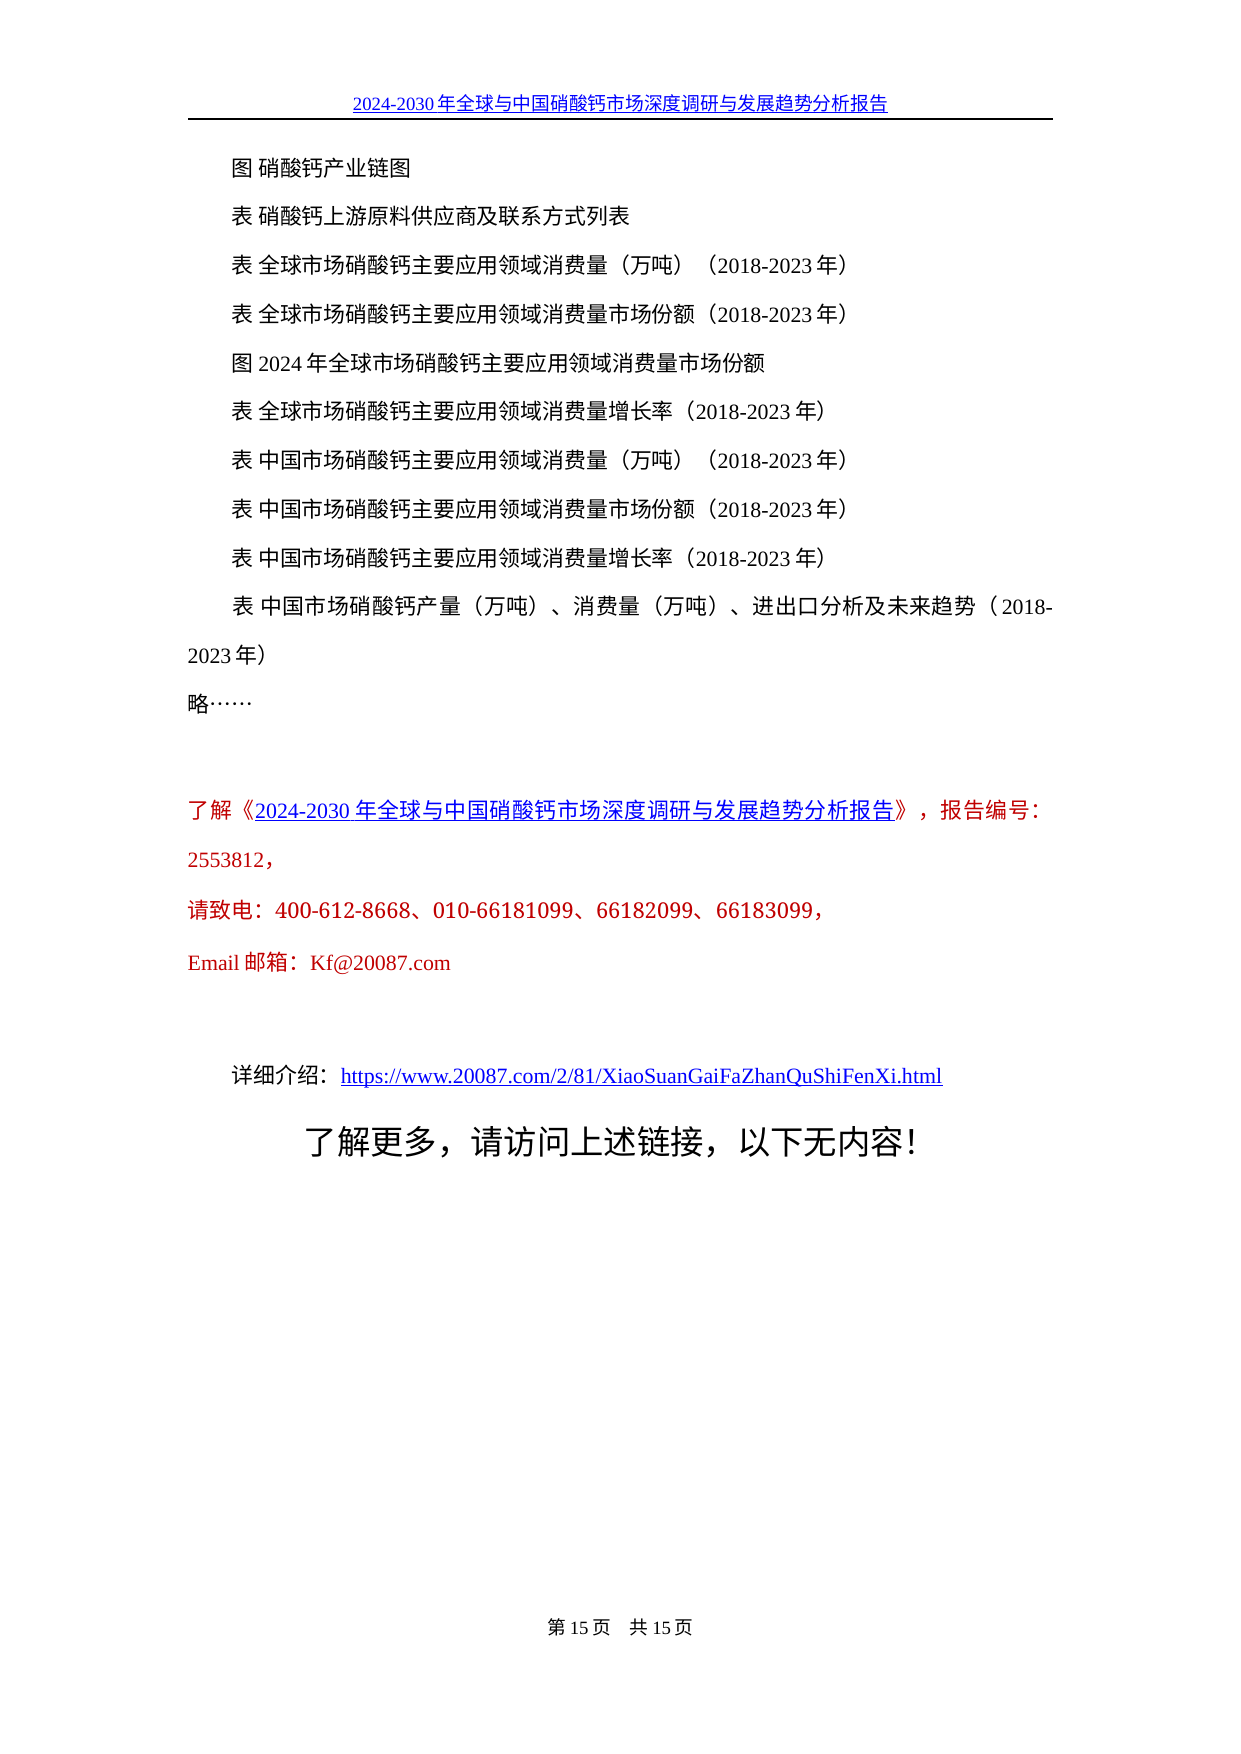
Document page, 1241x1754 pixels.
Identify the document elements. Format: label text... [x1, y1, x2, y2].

title 了解更多，请访问上述链接，以下无内容！ [187, 1108, 1053, 1173]
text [187, 150, 1053, 719]
text 详细介绍：https://www.20087.com/2/81/XiaoSuanGaiFaZhanQuShiFenXi.html [187, 1058, 1053, 1090]
text 了解《2024-2030年全球与中国硝酸钙市场深度调研与发展趋势分析报告》，报告编号：2553812， [187, 793, 1053, 874]
text Email邮箱：Kf@20087.com [187, 945, 1053, 977]
text 请致电：400-612-8668、010-66181099、66182099、66183099， [187, 893, 1053, 926]
